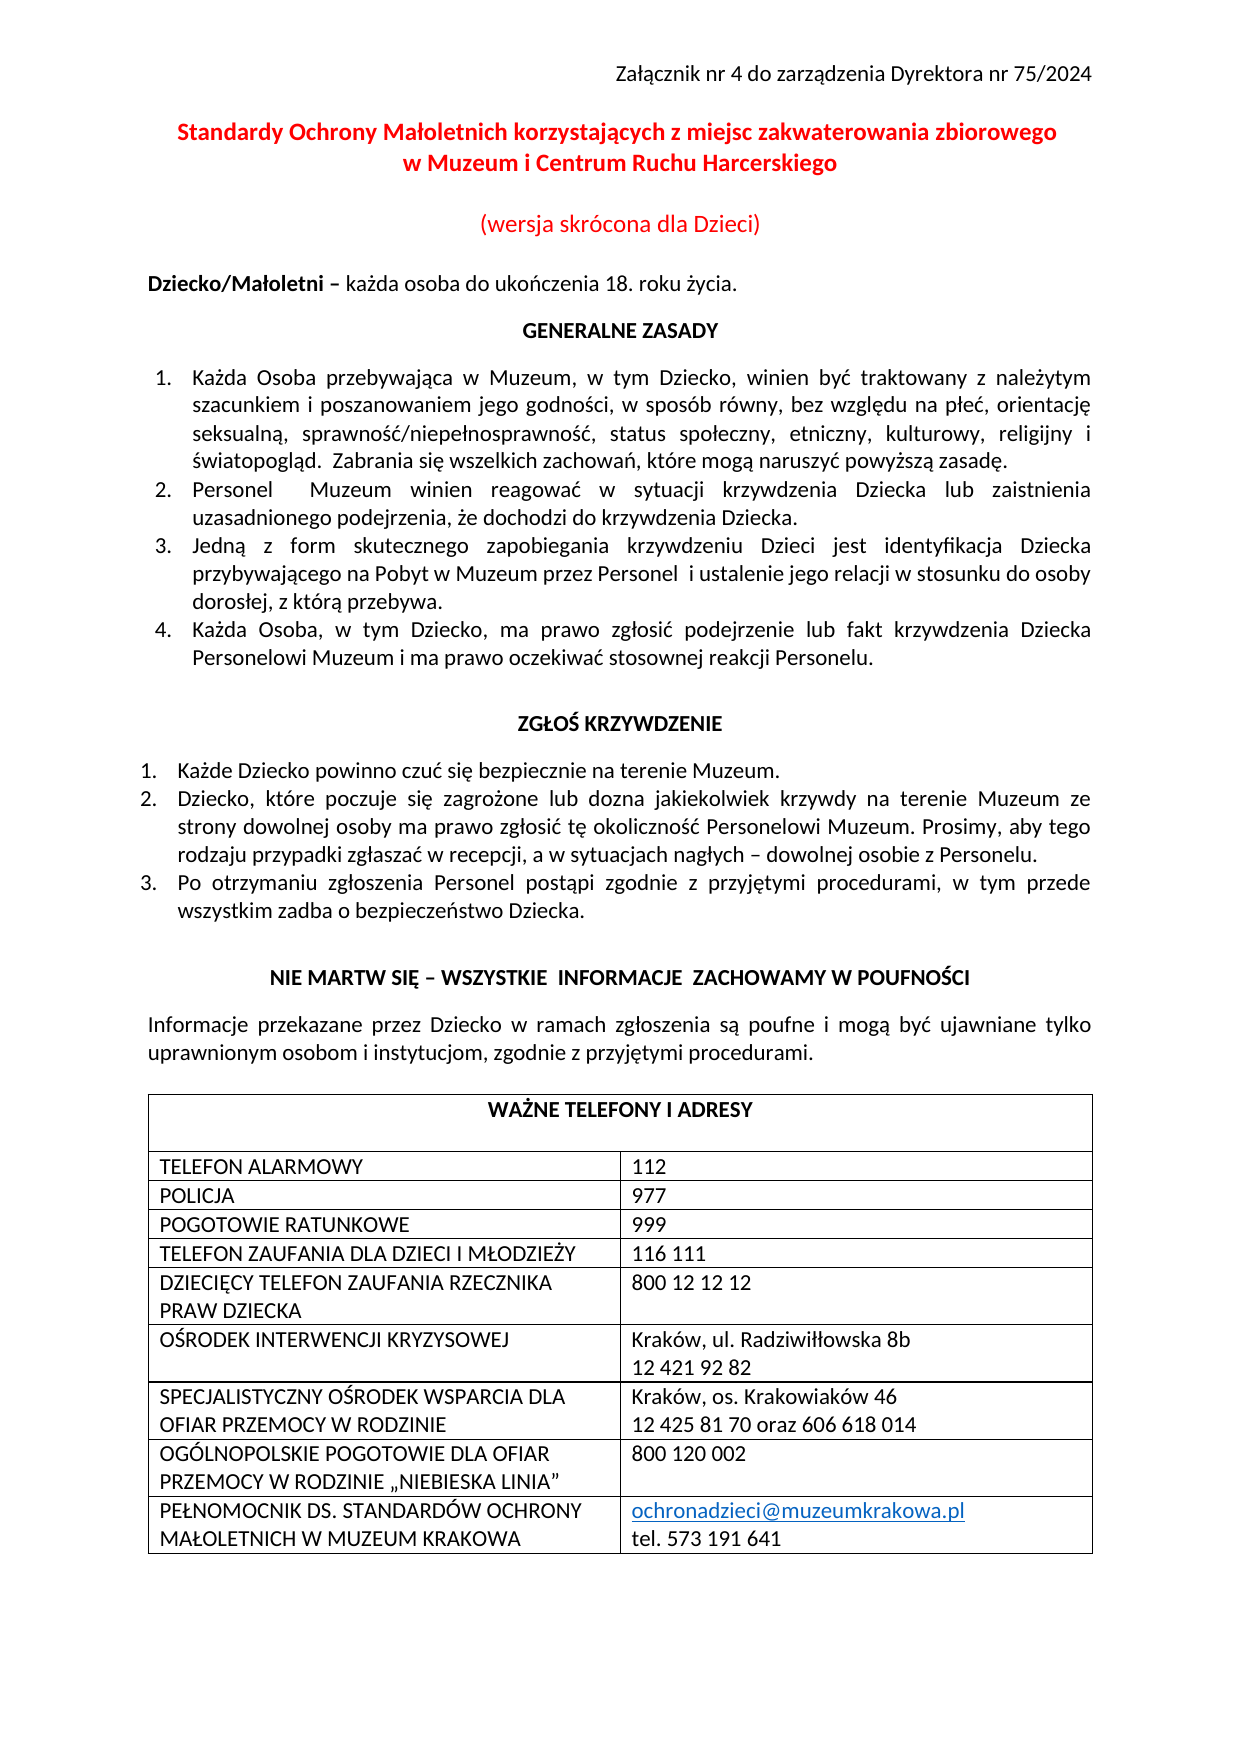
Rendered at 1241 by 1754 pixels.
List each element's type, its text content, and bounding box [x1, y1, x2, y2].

list Po otrzymaniu zgłoszenia Personel postąpi zgodnie z przyjętymi procedurami, w tym przede wszystkim zadba o bezpieczeństwo Dziecka. [140, 868, 1093, 924]
text NIE MARTW SIĘ – WSZYSTKIE INFORMACJE ZACHOWAMY W POUFNOŚCI [148, 963, 1093, 991]
text Załącznik nr 4 do zarządzenia Dyrektora nr 75/2024 [148, 59, 1093, 87]
table_cell 977 [621, 1181, 1092, 1209]
table_cell OGÓLNOPOLSKIE POGOTOWIE DLA OFIAR PRZEMOCY W RODZINIE „NIEBIESKA LINIA” [149, 1440, 620, 1496]
table_cell 116 111 [621, 1239, 1092, 1267]
list Personel Muzeum winien reagować w sytuacji krzywdzenia Dziecka lub zaistnienia uzasadnionego podejrzenia, że dochodzi do krzywdzenia Dziecka. [154, 475, 1093, 531]
table_cell Kraków, os. Krakowiaków 46 12 425 81 70 oraz 606 618 014 [621, 1383, 1092, 1438]
table_cell TELEFON ALARMOWY [149, 1152, 620, 1180]
list Jedną z form skutecznego zapobiegania krzywdzeniu Dzieci jest identyfikacja Dziecka przybywającego na Pobyt w Muzeum przez Personel i ustalenie jego relacji w stosunku do osoby dorosłej, z którą przebywa. [154, 531, 1093, 615]
text Dziecko/Małoletni – każda osoba do ukończenia 18. roku życia. [148, 269, 1093, 297]
table_cell PEŁNOMOCNIK DS. STANDARDÓW OCHRONY MAŁOLETNICH W MUZEUM KRAKOWA [149, 1497, 620, 1553]
table_cell ochronadzieci@muzeumkrakowa.pl tel. 573 191 641 [621, 1497, 1092, 1553]
table_cell POGOTOWIE RATUNKOWE [149, 1210, 620, 1238]
table_cell 999 [621, 1210, 1092, 1238]
text Standardy Ochrony Małoletnich korzystających z miejsc zakwaterowania zbiorowego w Muzeum i Centrum Ruchu Harcerskiego [148, 116, 1093, 177]
table_cell OŚRODEK INTERWENCJI KRYZYSOWEJ [149, 1325, 620, 1381]
text GENERALNE ZASADY [148, 316, 1093, 344]
table_cell 800 120 002 [621, 1440, 1092, 1496]
text ZGŁOŚ KRZYWDZENIE [148, 709, 1093, 737]
list Każda Osoba przebywająca w Muzeum, w tym Dziecko, winien być traktowany z należytym szacunkiem i poszanowaniem jego godności, w sposób równy, bez względu na płeć, orientację seksualną, sprawność/niepełnosprawność, status społeczny, etniczny, kulturowy, religijny i światopogląd. Zabrania się wszelkich zachowań, które mogą naruszyć powyższą zasadę. [154, 363, 1093, 475]
table_cell DZIECIĘCY TELEFON ZAUFANIA RZECZNIKA PRAW DZIECKA [149, 1268, 620, 1324]
list Dziecko, które poczuje się zagrożone lub dozna jakiekolwiek krzywdy na terenie Muzeum ze strony dowolnej osoby ma prawo zgłosić tę okoliczność Personelowi Muzeum. Prosimy, aby tego rodzaju przypadki zgłaszać w recepcji, a w sytuacjach nagłych – dowolnej osobie z Personelu. [140, 784, 1093, 868]
table_cell Kraków, ul. Radziwiłłowska 8b 12 421 92 82 [621, 1325, 1092, 1381]
table_cell SPECJALISTYCZNY OŚRODEK WSPARCIA DLA OFIAR PRZEMOCY W RODZINIE [149, 1383, 620, 1438]
table_cell POLICJA [149, 1181, 620, 1209]
list Każde Dziecko powinno czuć się bezpiecznie na terenie Muzeum. [140, 756, 1093, 784]
table_header WAŻNE TELEFONY I ADRESY [149, 1095, 1092, 1151]
table_cell TELEFON ZAUFANIA DLA DZIECI I MŁODZIEŻY [149, 1239, 620, 1267]
list Każda Osoba, w tym Dziecko, ma prawo zgłosić podejrzenie lub fakt krzywdzenia Dziecka Personelowi Muzeum i ma prawo oczekiwać stosownej reakcji Personelu. [154, 615, 1093, 671]
table_cell 112 [621, 1152, 1092, 1180]
text (wersja skrócona dla Dzieci) [148, 208, 1093, 238]
table_cell 800 12 12 12 [621, 1268, 1092, 1324]
text Informacje przekazane przez Dziecko w ramach zgłoszenia są poufne i mogą być ujawniane tylko uprawnionym osobom i instytucjom, zgodnie z przyjętymi procedurami. [148, 1010, 1093, 1066]
